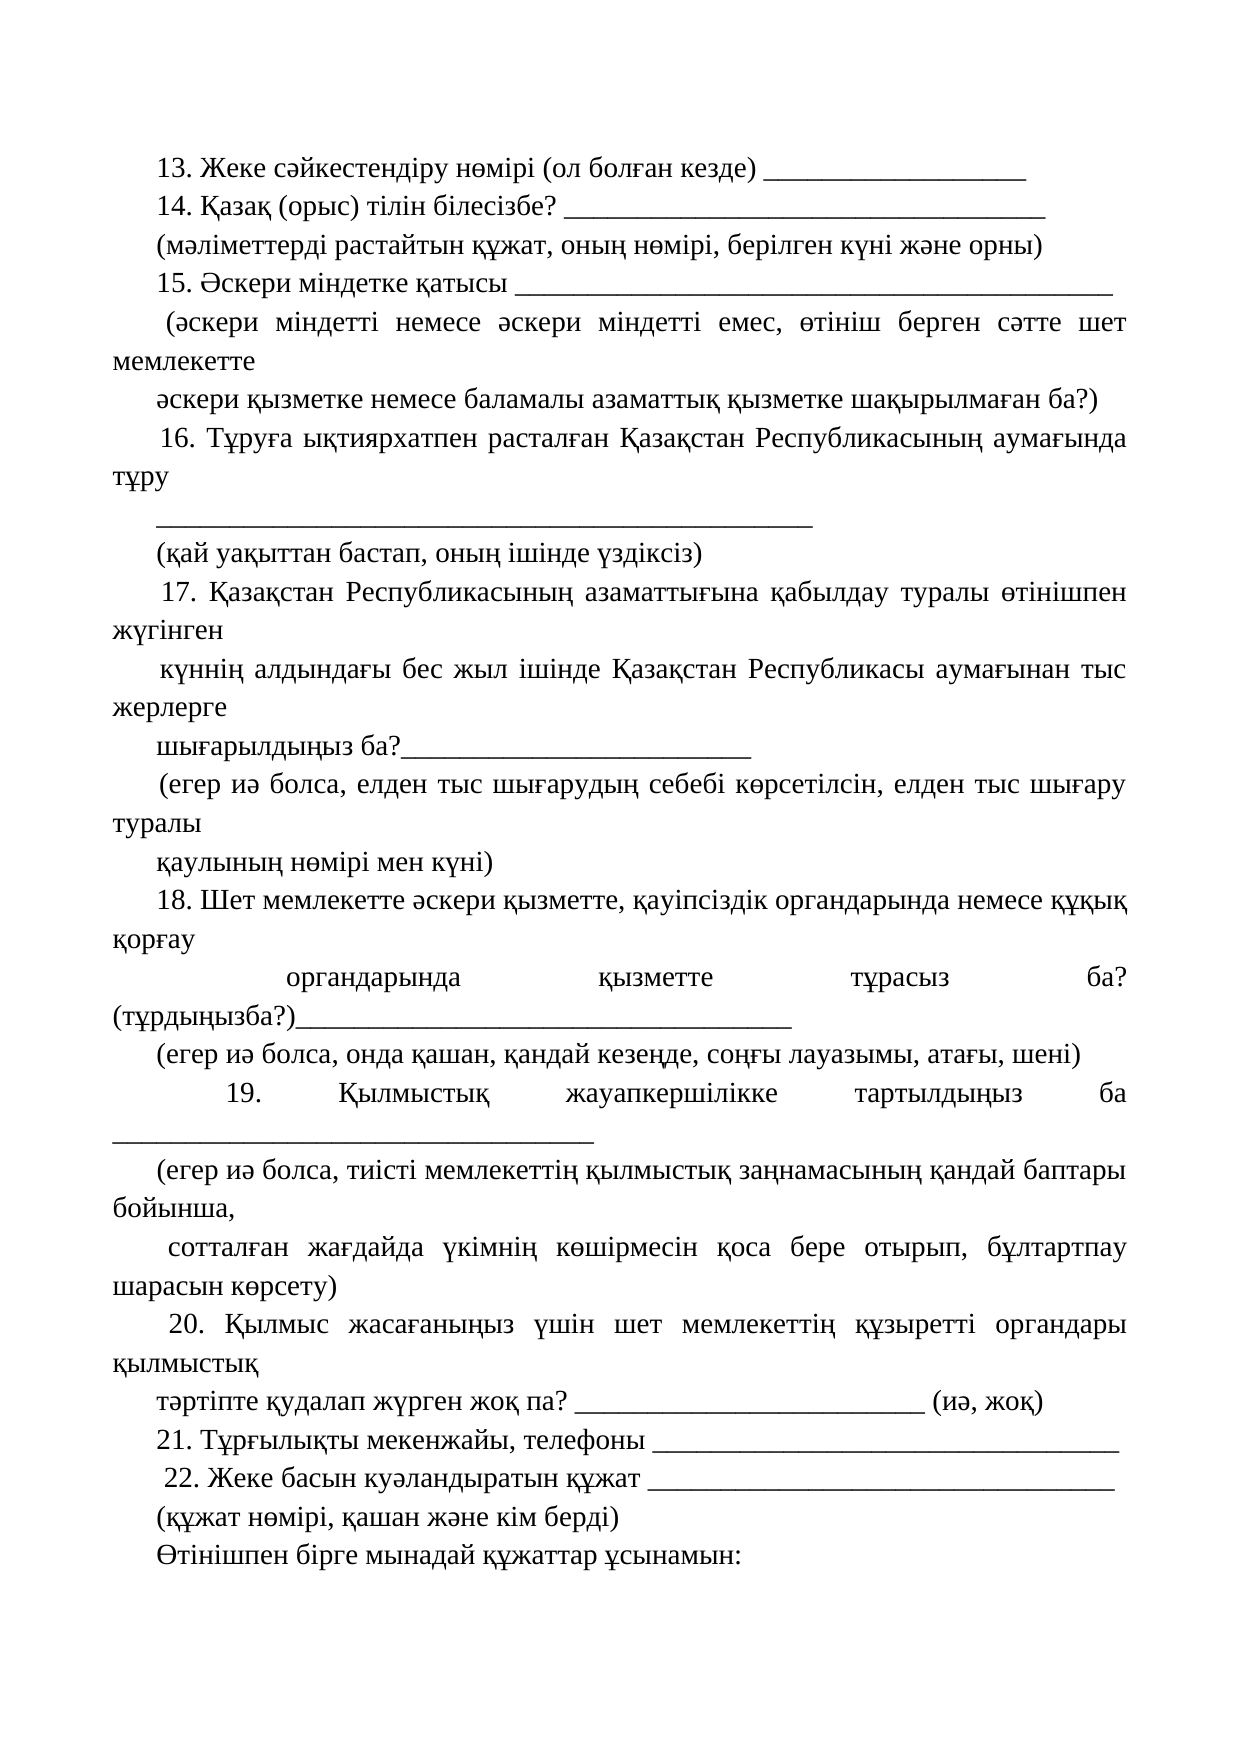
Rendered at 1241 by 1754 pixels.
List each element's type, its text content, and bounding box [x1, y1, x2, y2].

text 15. Әскери міндетке қатысы _________________________________________ [112, 266, 1128, 299]
text 14. Қазақ (орыс) тілін білесізбе? _________________________________ [112, 188, 1128, 222]
text 22. Жеке басын куәландыратын құжат ________________________________ [112, 1460, 1128, 1494]
text 19. Қылмыстық жауапкершілікке тартылдыңыз ба _________________________________ [112, 1075, 1128, 1147]
text (әскери міндетті немесе әскери міндетті емес, өтініш берген сәтте шет мемлекетте [112, 304, 1128, 376]
text _____________________________________________ [112, 497, 1128, 530]
text (егер иә болса, онда қашан, қандай кезеңде, соңғы лауазымы, атағы, шені) [112, 1036, 1128, 1070]
text (егер иә болса, тиісті мемлекеттің қылмыстық заңнамасының қандай баптары бойынша, [112, 1152, 1128, 1224]
text әскери қызметке немесе баламалы азаматтық қызметке шақырылмаған ба?) [112, 381, 1128, 415]
text 17. Қазақстан Республикасының азаматтығына қабылдау туралы өтінішпен жүгінген [112, 574, 1128, 646]
text 21. Тұрғылықты мекенжайы, телефоны ________________________________ [112, 1422, 1128, 1455]
text сотталған жағдайда үкімнің көшірмесін қоса бере отырып, бұлтартпау шарасын көрсету) [112, 1229, 1128, 1301]
text Өтінішпен бірге мынадай құжаттар ұсынамын: [112, 1537, 1128, 1571]
text 18. Шет мемлекетте әскери қызметте, қауіпсіздік органдарында немесе құқық қорғау [112, 882, 1128, 954]
text 13. Жеке сәйкестендіру нөмірі (ол болған кезде) __________________ [112, 150, 1128, 183]
text (қай уақыттан бастап, оның ішінде үздіксіз) [112, 535, 1128, 569]
text шығарылдыңыз ба?________________________ [112, 728, 1128, 762]
text қаулының нөмірі мен күні) [112, 844, 1128, 877]
text күннің алдындағы бес жыл ішінде Қазақстан Республикасы аумағынан тыс жерлерге [112, 651, 1128, 723]
text 16. Тұруға ықтиярхатпен расталған Қазақстан Республикасының аумағында тұру [112, 420, 1128, 492]
text (құжат нөмірі, қашан және кім берді) [112, 1499, 1128, 1532]
text (мәліметтерді растайтын құжат, оның нөмірі, берілген күні және орны) [112, 227, 1128, 261]
text органдарында қызметте тұрасыз ба? (тұрдыңызба?)__________________________________ [112, 959, 1128, 1031]
text (егер иә болса, елден тыс шығарудың себебі көрсетілсін, елден тыс шығару туралы [112, 767, 1128, 839]
text тәртіпте қудалап жүрген жоқ па? ________________________ (иә, жоқ) [112, 1383, 1128, 1417]
text 20. Қылмыс жасағаныңыз үшін шет мемлекеттің құзыретті органдары қылмыстық [112, 1306, 1128, 1378]
